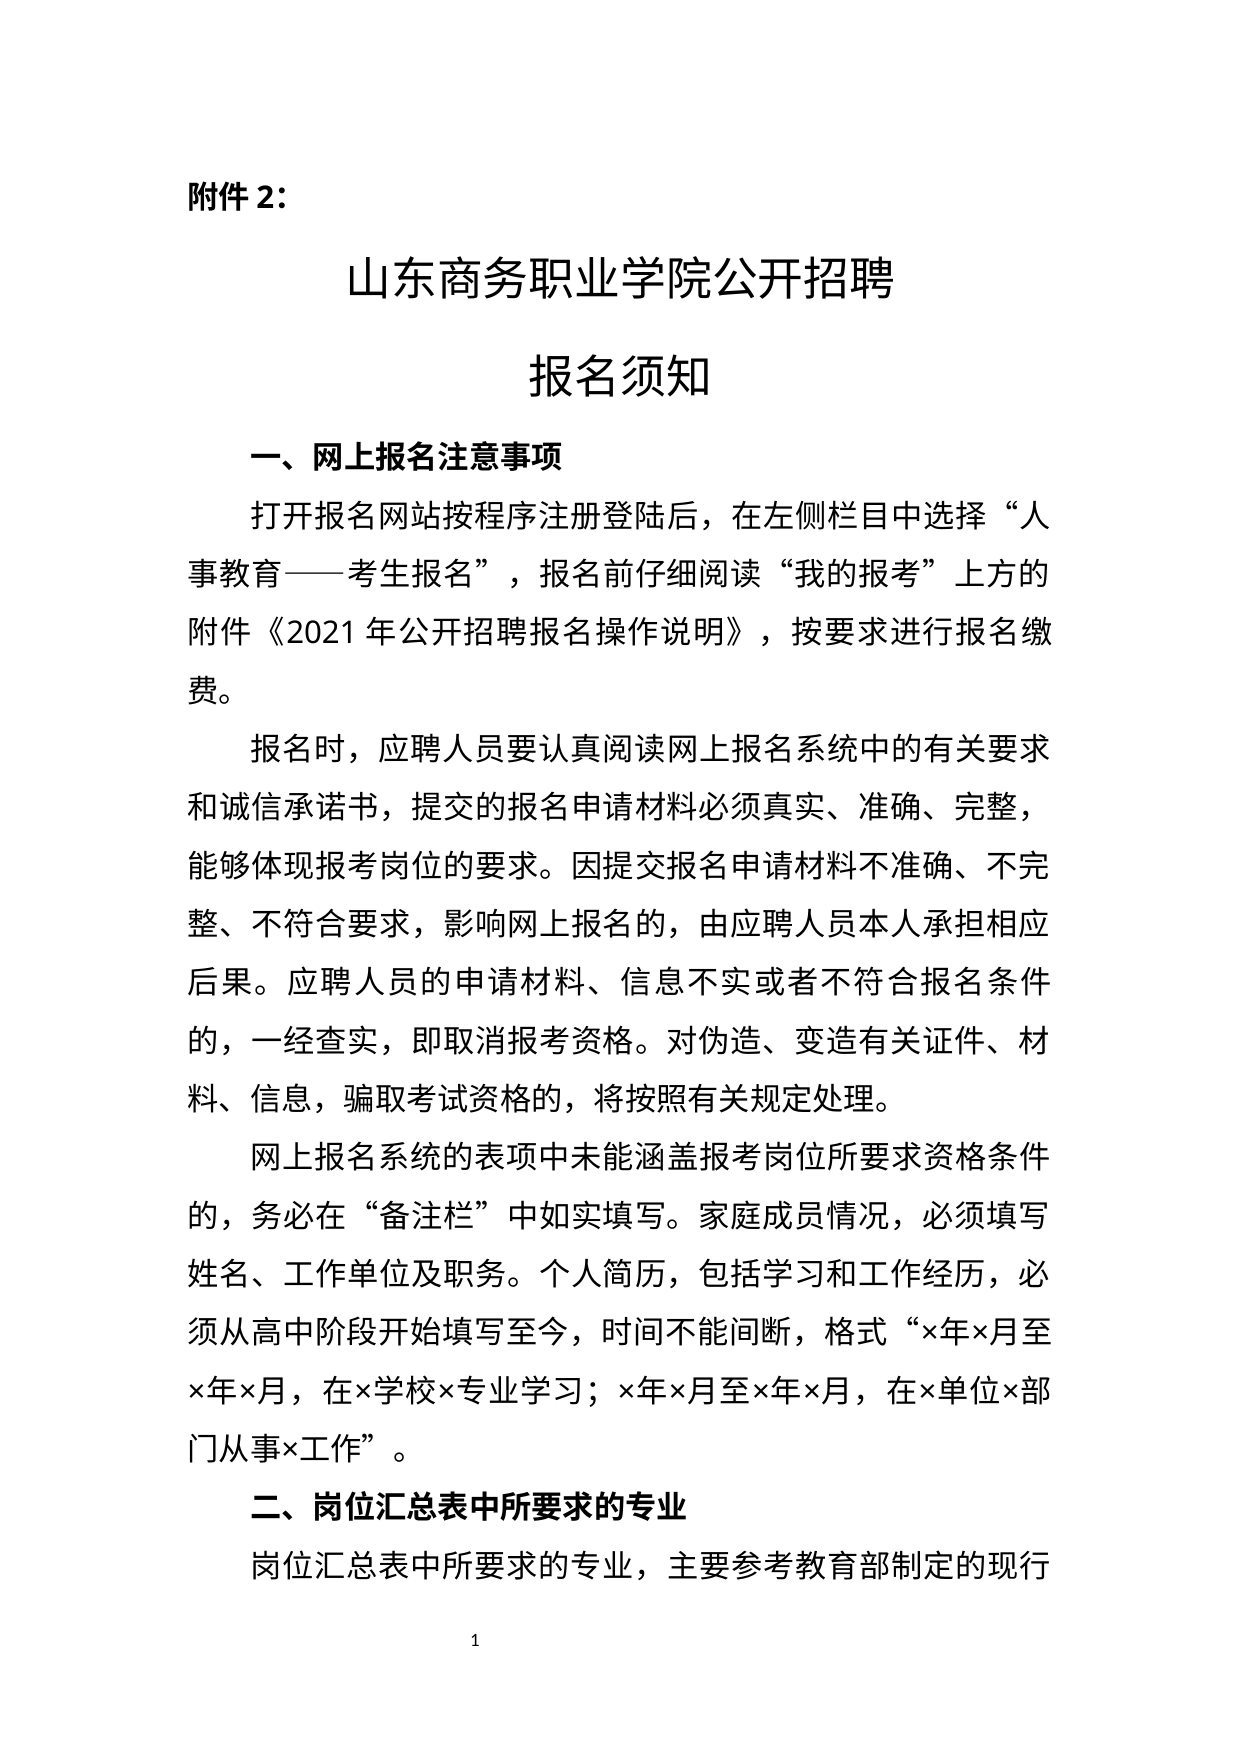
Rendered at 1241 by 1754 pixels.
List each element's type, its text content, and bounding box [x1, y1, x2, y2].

list 打开报名网站按程序注册登陆后，在左侧栏目中选择“人事教育——考生报名”，报名前仔细阅读“我的报考”上方的附件《2021年公开招聘报名操作说明》，按要求进行报名缴费。 [187, 480, 1053, 714]
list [187, 1530, 1053, 1589]
text 山东商务职业学院公开招聘 [187, 227, 1053, 324]
list 网上报名系统的表项中未能涵盖报考岗位所要求资格条件的，务必在“备注栏”中如实填写。家庭成员情况，必须填写姓名、工作单位及职务。个人简历，包括学习和工作经历，必须从高中阶段开始填写至今，时间不能间断，格式“×年×月至×年×月，在×学校×专业学习；×年×月至×年×月，在×单位×部门从事×工作”。 [187, 1122, 1053, 1472]
list 二、岗位汇总表中所要求的专业 [187, 1472, 1053, 1530]
list 一、网上报名注意事项 [187, 422, 1053, 480]
list 报名时，应聘人员要认真阅读网上报名系统中的有关要求和诚信承诺书，提交的报名申请材料必须真实、准确、完整，能够体现报考岗位的要求。因提交报名申请材料不准确、不完整、不符合要求，影响网上报名的，由应聘人员本人承担相应后果。应聘人员的申请材料、信息不实或者不符合报名条件的，一经查实，即取消报考资格。对伪造、变造有关证件、材料、信息，骗取考试资格的，将按照有关规定处理。 [187, 714, 1053, 1122]
text 报名须知 [187, 324, 1053, 422]
text 附件2： [187, 162, 1053, 227]
